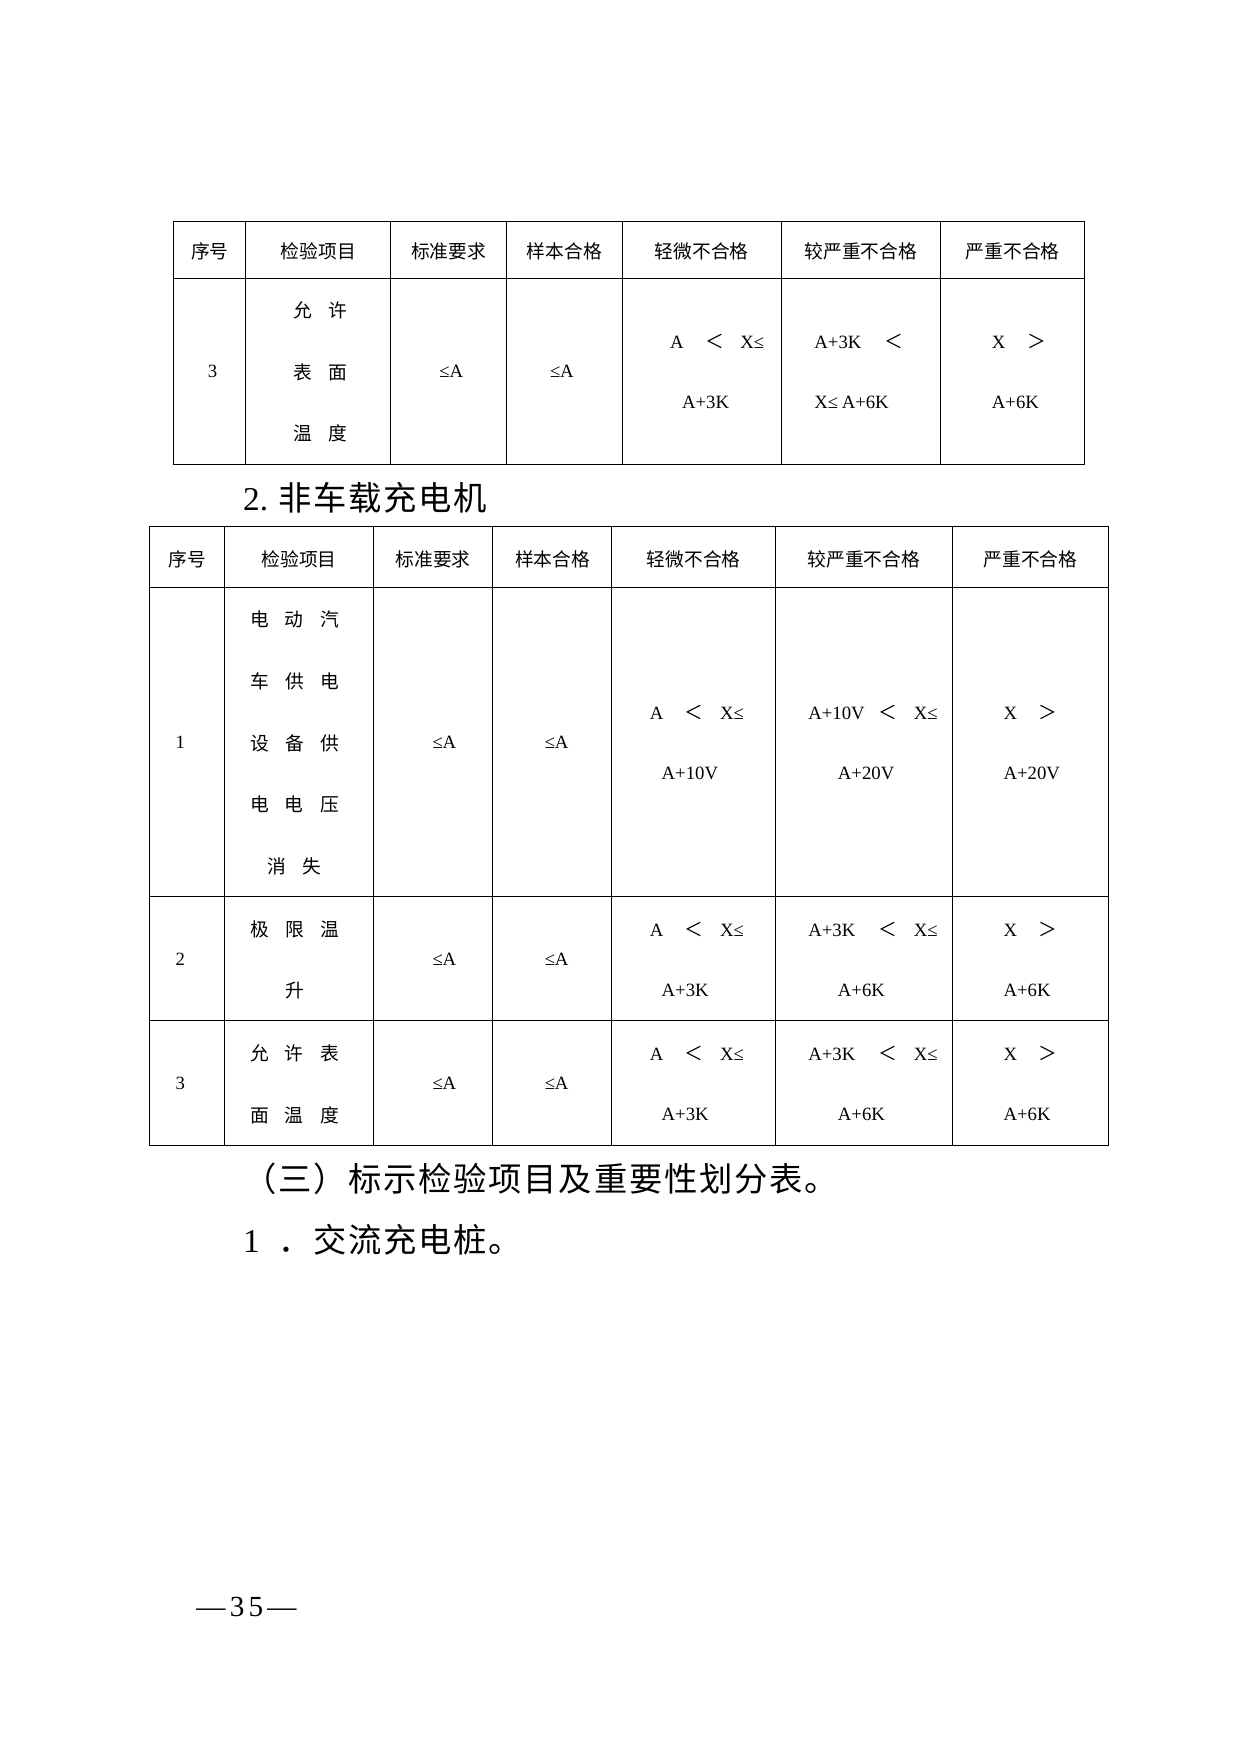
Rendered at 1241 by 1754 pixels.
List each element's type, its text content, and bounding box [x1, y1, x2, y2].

table_cell ≤A [374, 897, 492, 1020]
text 2.非车载充电机 [173, 465, 1085, 526]
table_cell ≤A [374, 588, 492, 896]
table_cell 1 [150, 588, 224, 896]
table_header 标准要求 [374, 527, 492, 587]
table_cell ≤A [507, 279, 622, 463]
table_header 轻微不合格 [612, 527, 775, 587]
table_cell 3 [150, 1021, 224, 1145]
table_cell A＜X≤ A+3K [612, 897, 775, 1020]
table_cell ≤A [493, 588, 611, 896]
table_header 检验项目 [246, 222, 390, 277]
table_cell X＞A+20V [953, 588, 1108, 896]
table_cell A+3K＜X≤ A+6K [782, 279, 940, 463]
table_cell 允许表面 温度 [246, 279, 390, 463]
table_cell 3 [174, 279, 245, 463]
text （三）标示检验项目及重要性划分表。 [173, 1146, 1085, 1207]
table_cell 极限温升 [225, 897, 373, 1020]
table_cell ≤A [493, 897, 611, 1020]
text 1．交流充电桩。 [173, 1207, 1085, 1269]
table_cell X＞A+6K [953, 1021, 1108, 1145]
table_cell X＞A+6K [941, 279, 1084, 463]
table_cell A＜X≤ A+3K [623, 279, 781, 463]
table_cell X＞A+6K [953, 897, 1108, 1020]
table_cell 电动汽车供电设备供电电压消失 [225, 588, 373, 896]
table_header 标准要求 [391, 222, 506, 277]
table_header 严重不合格 [953, 527, 1108, 587]
table_header 序号 [174, 222, 245, 277]
table_header 较严重不合格 [776, 527, 952, 587]
table_cell 2 [150, 897, 224, 1020]
table_header 严重不合格 [941, 222, 1084, 277]
table_cell ≤A [391, 279, 506, 463]
table_header 较严重不合格 [782, 222, 940, 277]
table_header 轻微不合格 [623, 222, 781, 277]
table_cell A＜X≤ A+3K [612, 1021, 775, 1145]
table_header 序号 [150, 527, 224, 587]
table_cell A+3K＜X≤ A+6K [776, 1021, 952, 1145]
table_cell 允许表面温度 [225, 1021, 373, 1145]
table_cell ≤A [493, 1021, 611, 1145]
table_cell A+3K＜X≤ A+6K [776, 897, 952, 1020]
table_header 样本合格 [493, 527, 611, 587]
table_cell ≤A [374, 1021, 492, 1145]
table_header 样本合格 [507, 222, 622, 277]
table_header 检验项目 [225, 527, 373, 587]
table_cell A+10V＜X≤ A+20V [776, 588, 952, 896]
table_cell A＜X≤ A+10V [612, 588, 775, 896]
